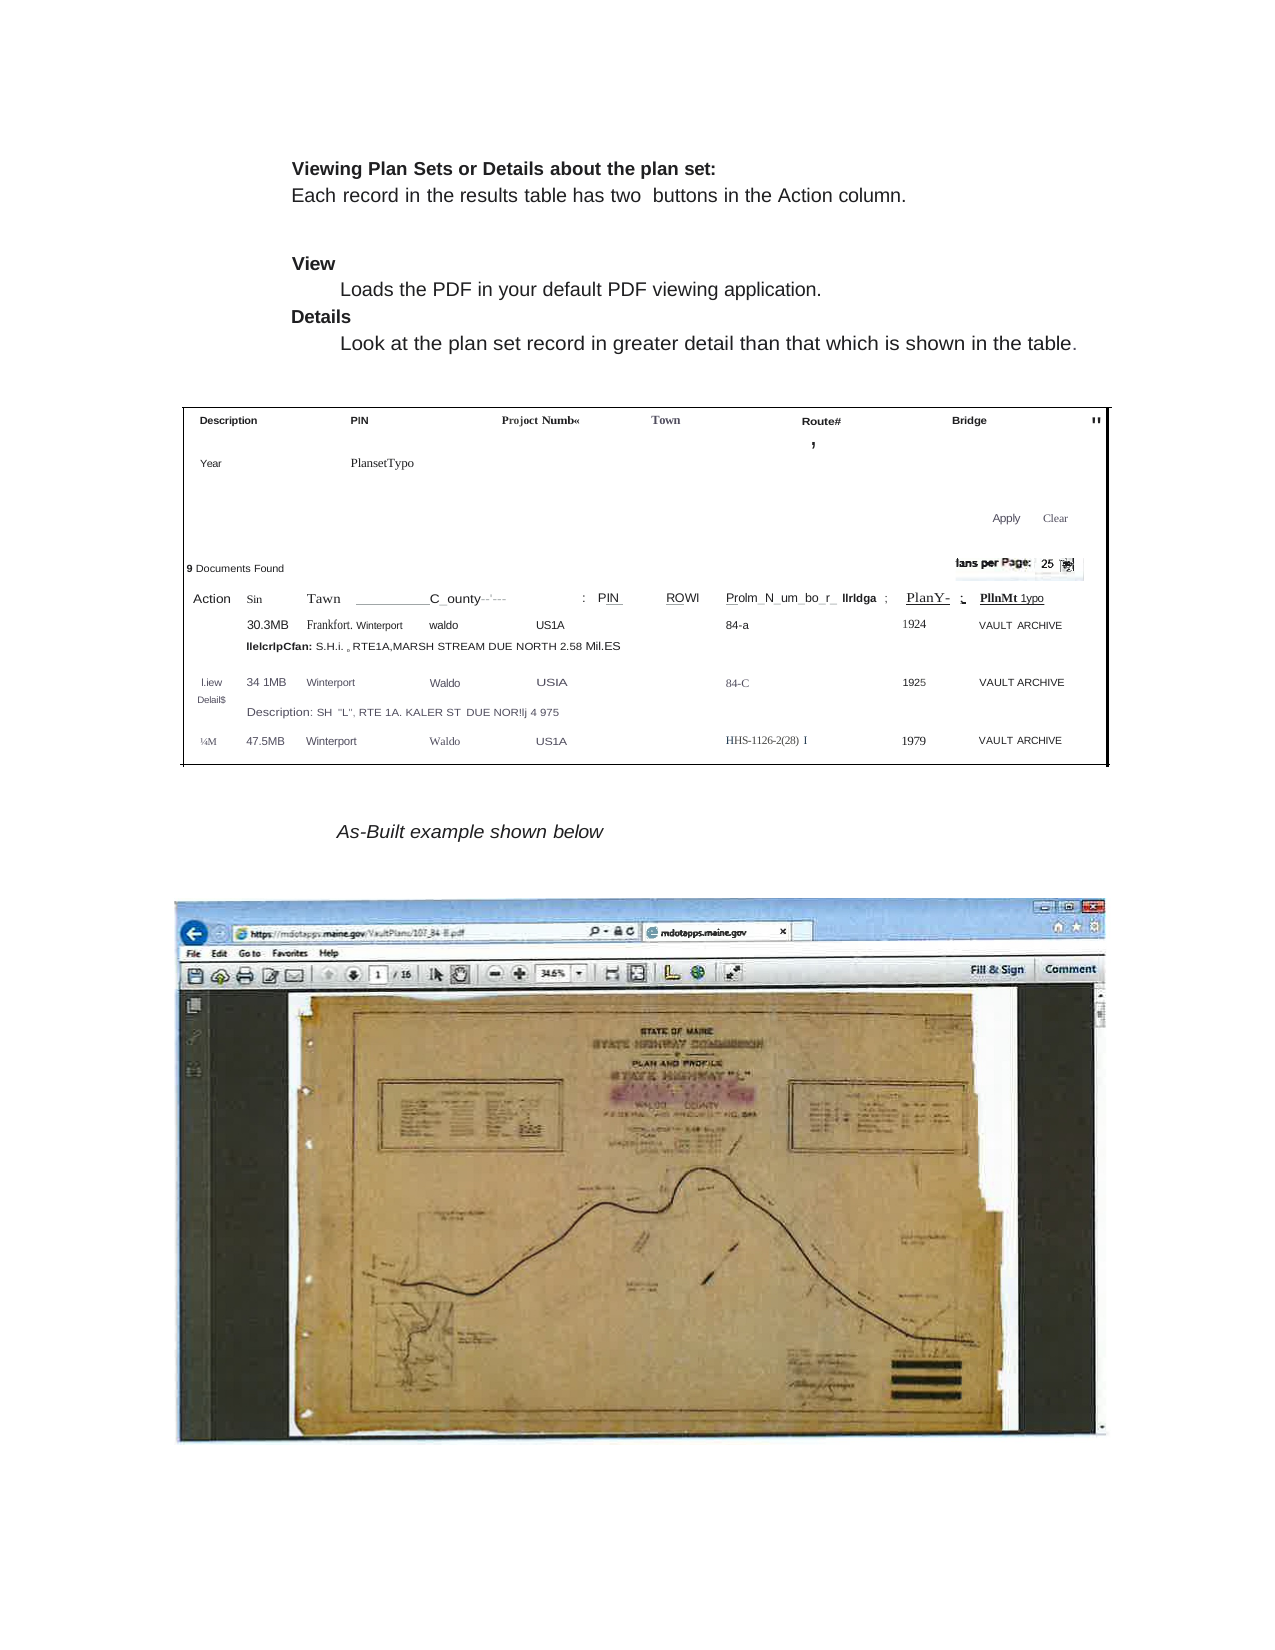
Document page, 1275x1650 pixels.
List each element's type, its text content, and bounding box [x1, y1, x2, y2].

text As-Built example shown below [337, 820, 1125, 842]
text Details [291, 306, 1125, 327]
text Viewing Plan Sets or Details about the plan set: [292, 158, 1125, 179]
picture [955, 558, 1084, 581]
text Look at the plan set record in greater detail than that which is shown in the table. [340, 332, 1125, 355]
text Loads the PDF in your default PDF viewing application. [340, 278, 1125, 301]
text View [292, 252, 1125, 274]
text Each record in the results table has two buttons in the Action column. [291, 183, 1125, 206]
picture [174, 898, 1111, 1445]
